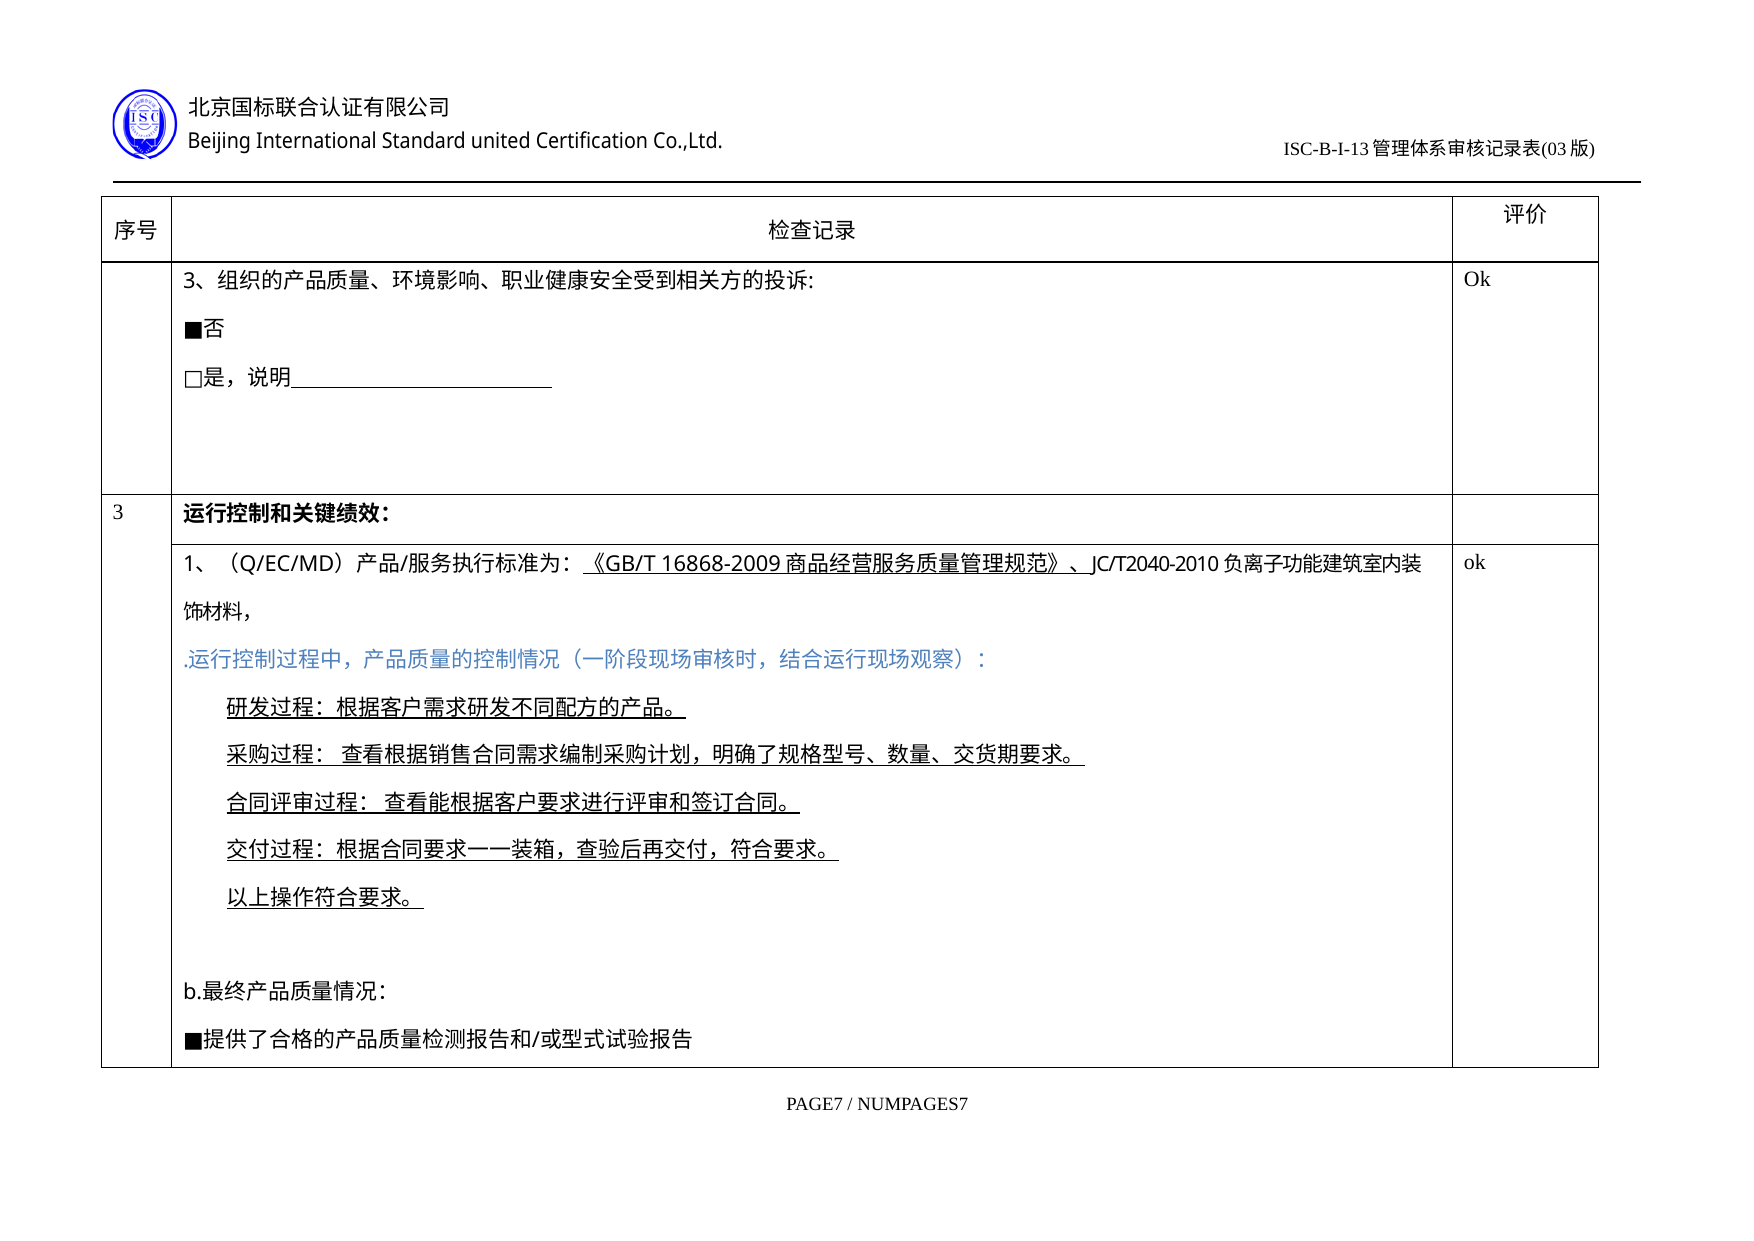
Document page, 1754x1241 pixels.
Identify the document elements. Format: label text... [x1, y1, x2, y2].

table_header 评价 [1453, 197, 1598, 261]
table_cell 运行控制和关键绩效： [172, 495, 1452, 544]
table_cell [1453, 495, 1598, 544]
table_header 检查记录 [172, 197, 1452, 261]
table_cell 3 [102, 495, 171, 1067]
table_cell 3、组织的产品质量、环境影响、职业健康安全受到相关方的投诉: ■否 □是，说明 [172, 263, 1452, 494]
table_cell ok [1453, 545, 1598, 1067]
table_cell Ok [1453, 263, 1598, 494]
picture [112, 89, 180, 158]
table_header 序号 [102, 197, 171, 261]
